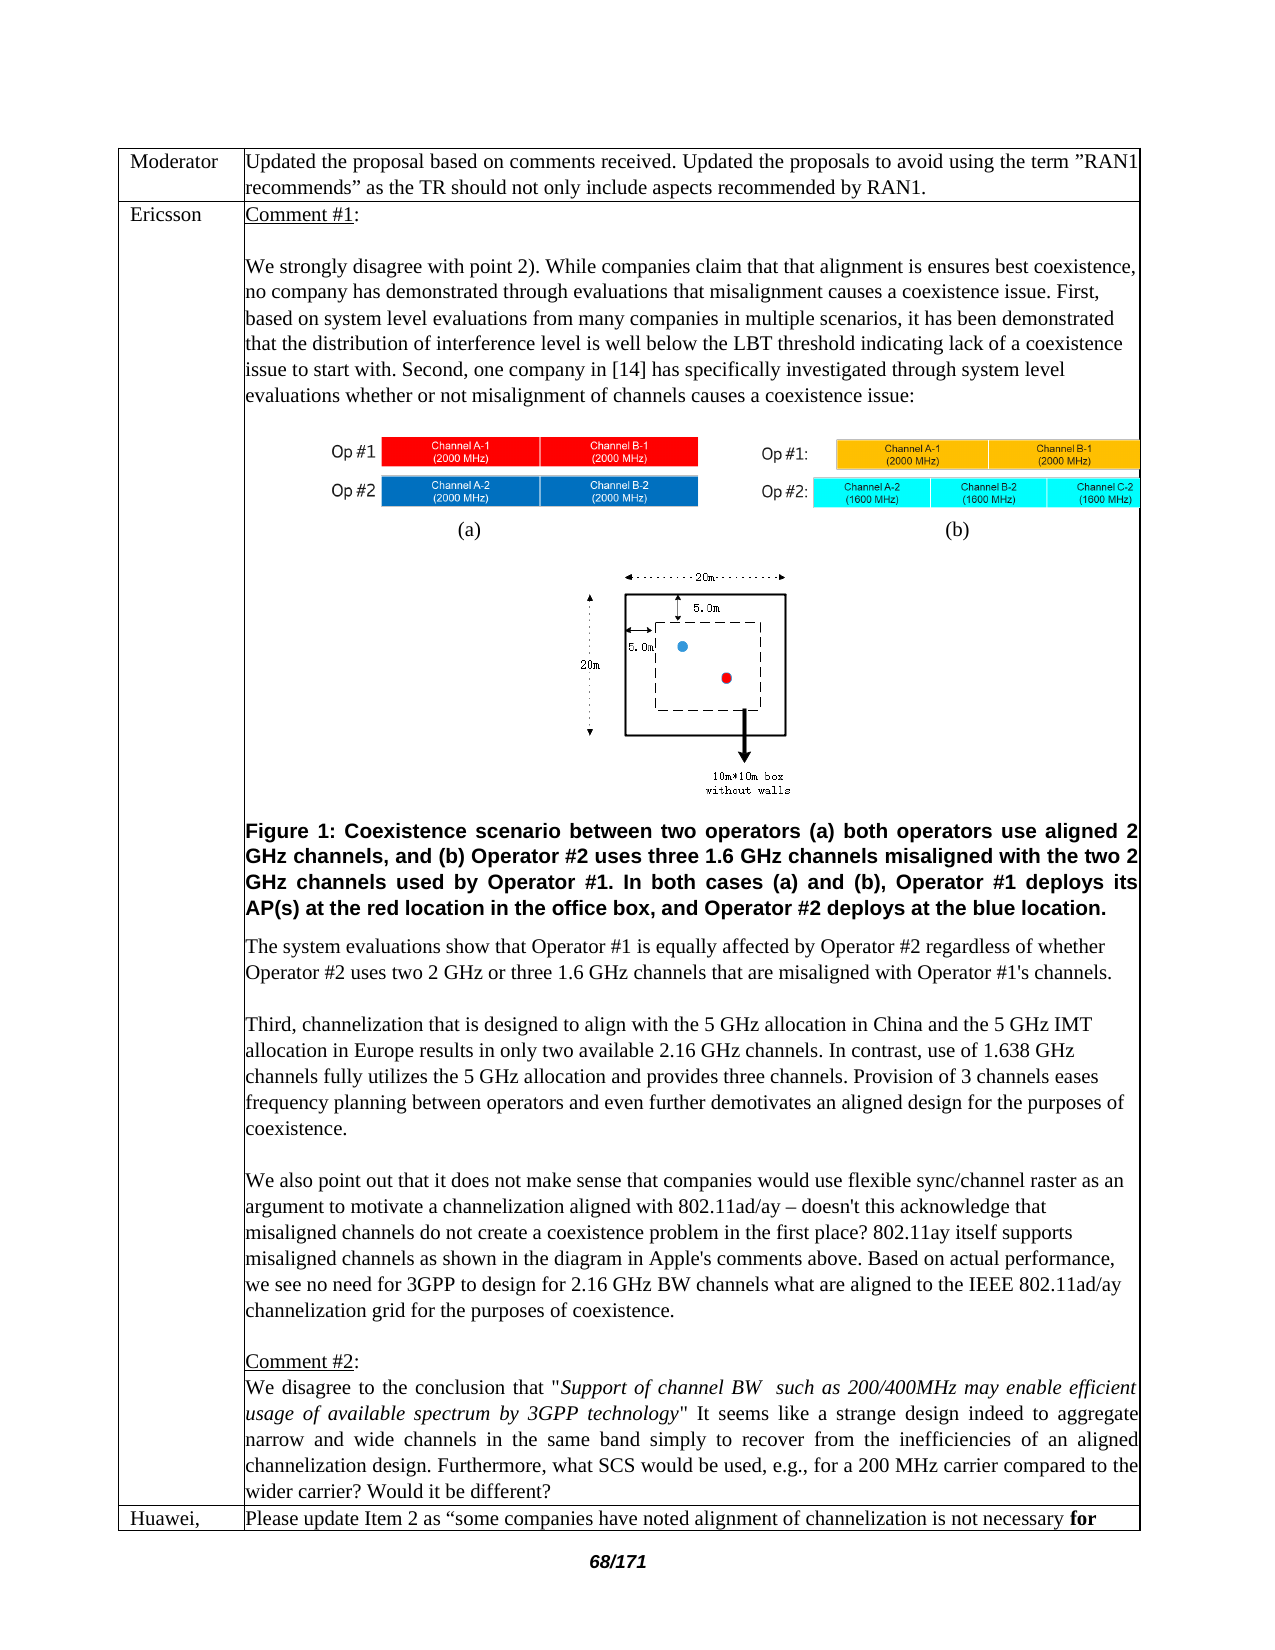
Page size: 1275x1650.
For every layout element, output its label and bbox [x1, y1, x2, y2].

picture [751, 438, 1140, 515]
picture [575, 566, 810, 805]
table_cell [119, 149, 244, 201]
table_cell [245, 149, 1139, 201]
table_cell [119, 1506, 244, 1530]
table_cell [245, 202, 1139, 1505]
picture [320, 435, 699, 515]
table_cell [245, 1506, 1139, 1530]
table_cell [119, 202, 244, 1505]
